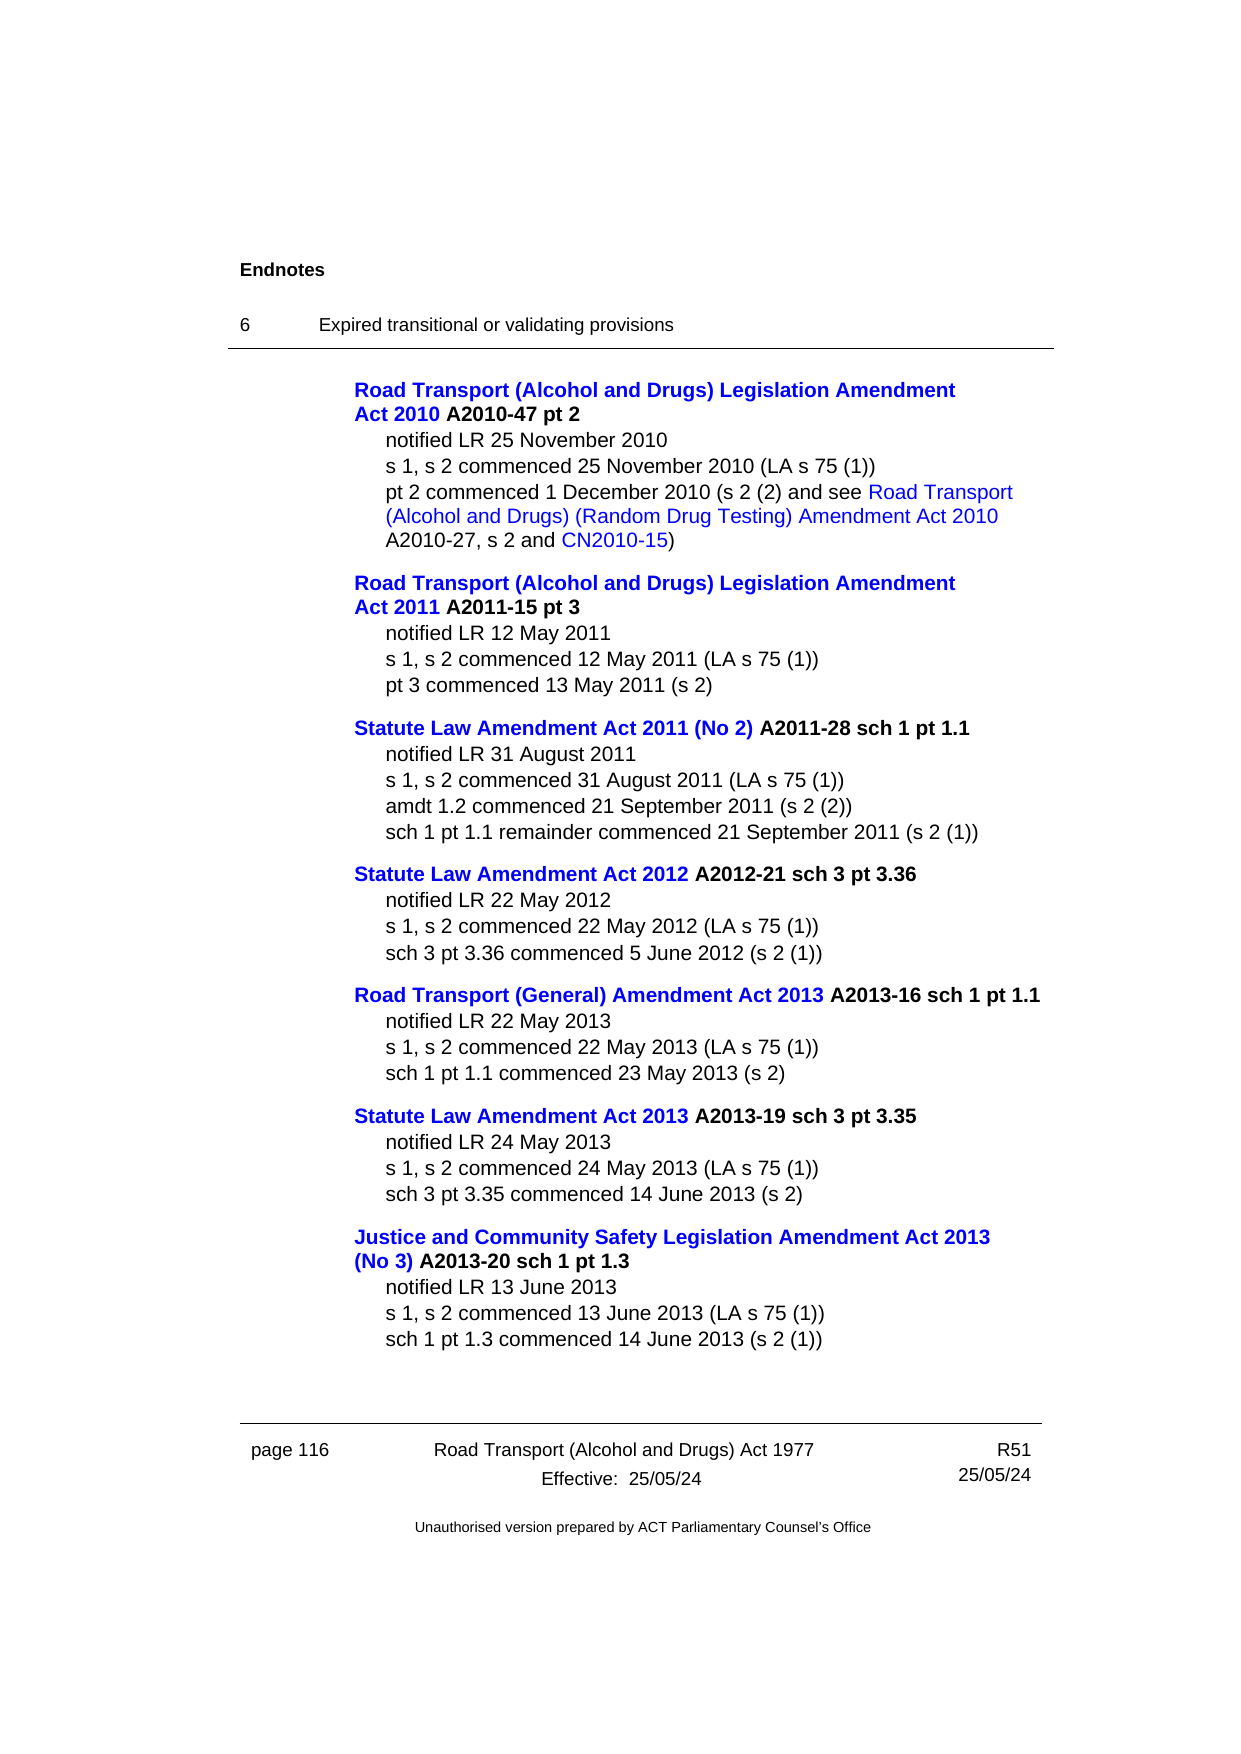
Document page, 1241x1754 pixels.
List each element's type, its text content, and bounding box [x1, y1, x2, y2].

text Road Transport (Alcohol and Drugs) Legislation Amendment Act 2010 A2010-47 pt 2 [354, 378, 1042, 426]
text sch 1 pt 1.1 remainder commenced 21 September 2011 (s 2 (1)) [385, 819, 1042, 843]
text notified LR 12 May 2011 [385, 621, 1042, 644]
text Road Transport (General) Amendment Act 2013 A2013-16 sch 1 pt 1.1 [354, 983, 1042, 1007]
text sch 1 pt 1.1 commenced 23 May 2013 (s 2) [385, 1061, 1042, 1085]
text notified LR 24 May 2013 [385, 1130, 1042, 1154]
text pt 2 commenced 1 December 2010 (s 2 (2) and see Road Transport (Alcohol and Drugs) (Random Drug Testing) Amendment Act 2010 A2010-27, s 2 and CN2010-15) [385, 480, 1042, 552]
text s 1, s 2 commenced 25 November 2010 (LA s 75 (1)) [385, 454, 1042, 478]
text amdt 1.2 commenced 21 September 2011 (s 2 (2)) [385, 793, 1042, 817]
text s 1, s 2 commenced 24 May 2013 (LA s 75 (1)) [385, 1156, 1042, 1180]
text pt 3 commenced 13 May 2011 (s 2) [385, 673, 1042, 697]
text Justice and Community Safety Legislation Amendment Act 2013 (No 3) A2013-20 sch 1 pt 1.3 [354, 1225, 1042, 1273]
text s 1, s 2 commenced 13 June 2013 (LA s 75 (1)) [385, 1301, 1042, 1325]
text Statute Law Amendment Act 2013 A2013-19 sch 3 pt 3.35 [354, 1104, 1042, 1128]
text s 1, s 2 commenced 22 May 2013 (LA s 75 (1)) [385, 1035, 1042, 1059]
text sch 3 pt 3.35 commenced 14 June 2013 (s 2) [385, 1182, 1042, 1206]
text notified LR 22 May 2013 [385, 1009, 1042, 1033]
text sch 3 pt 3.36 commenced 5 June 2012 (s 2 (1)) [385, 940, 1042, 964]
text sch 1 pt 1.3 commenced 14 June 2013 (s 2 (1)) [385, 1327, 1042, 1351]
text Road Transport (Alcohol and Drugs) Legislation Amendment Act 2011 A2011-15 pt 3 [354, 571, 1042, 618]
text notified LR 22 May 2012 [385, 888, 1042, 912]
text notified LR 25 November 2010 [385, 428, 1042, 452]
text s 1, s 2 commenced 31 August 2011 (LA s 75 (1)) [385, 767, 1042, 791]
text Statute Law Amendment Act 2011 (No 2) A2011-28 sch 1 pt 1.1 [354, 715, 1042, 739]
text Statute Law Amendment Act 2012 A2012-21 sch 3 pt 3.36 [354, 862, 1042, 886]
text s 1, s 2 commenced 22 May 2012 (LA s 75 (1)) [385, 914, 1042, 938]
text notified LR 13 June 2013 [385, 1275, 1042, 1299]
text s 1, s 2 commenced 12 May 2011 (LA s 75 (1)) [385, 647, 1042, 671]
text notified LR 31 August 2011 [385, 741, 1042, 765]
